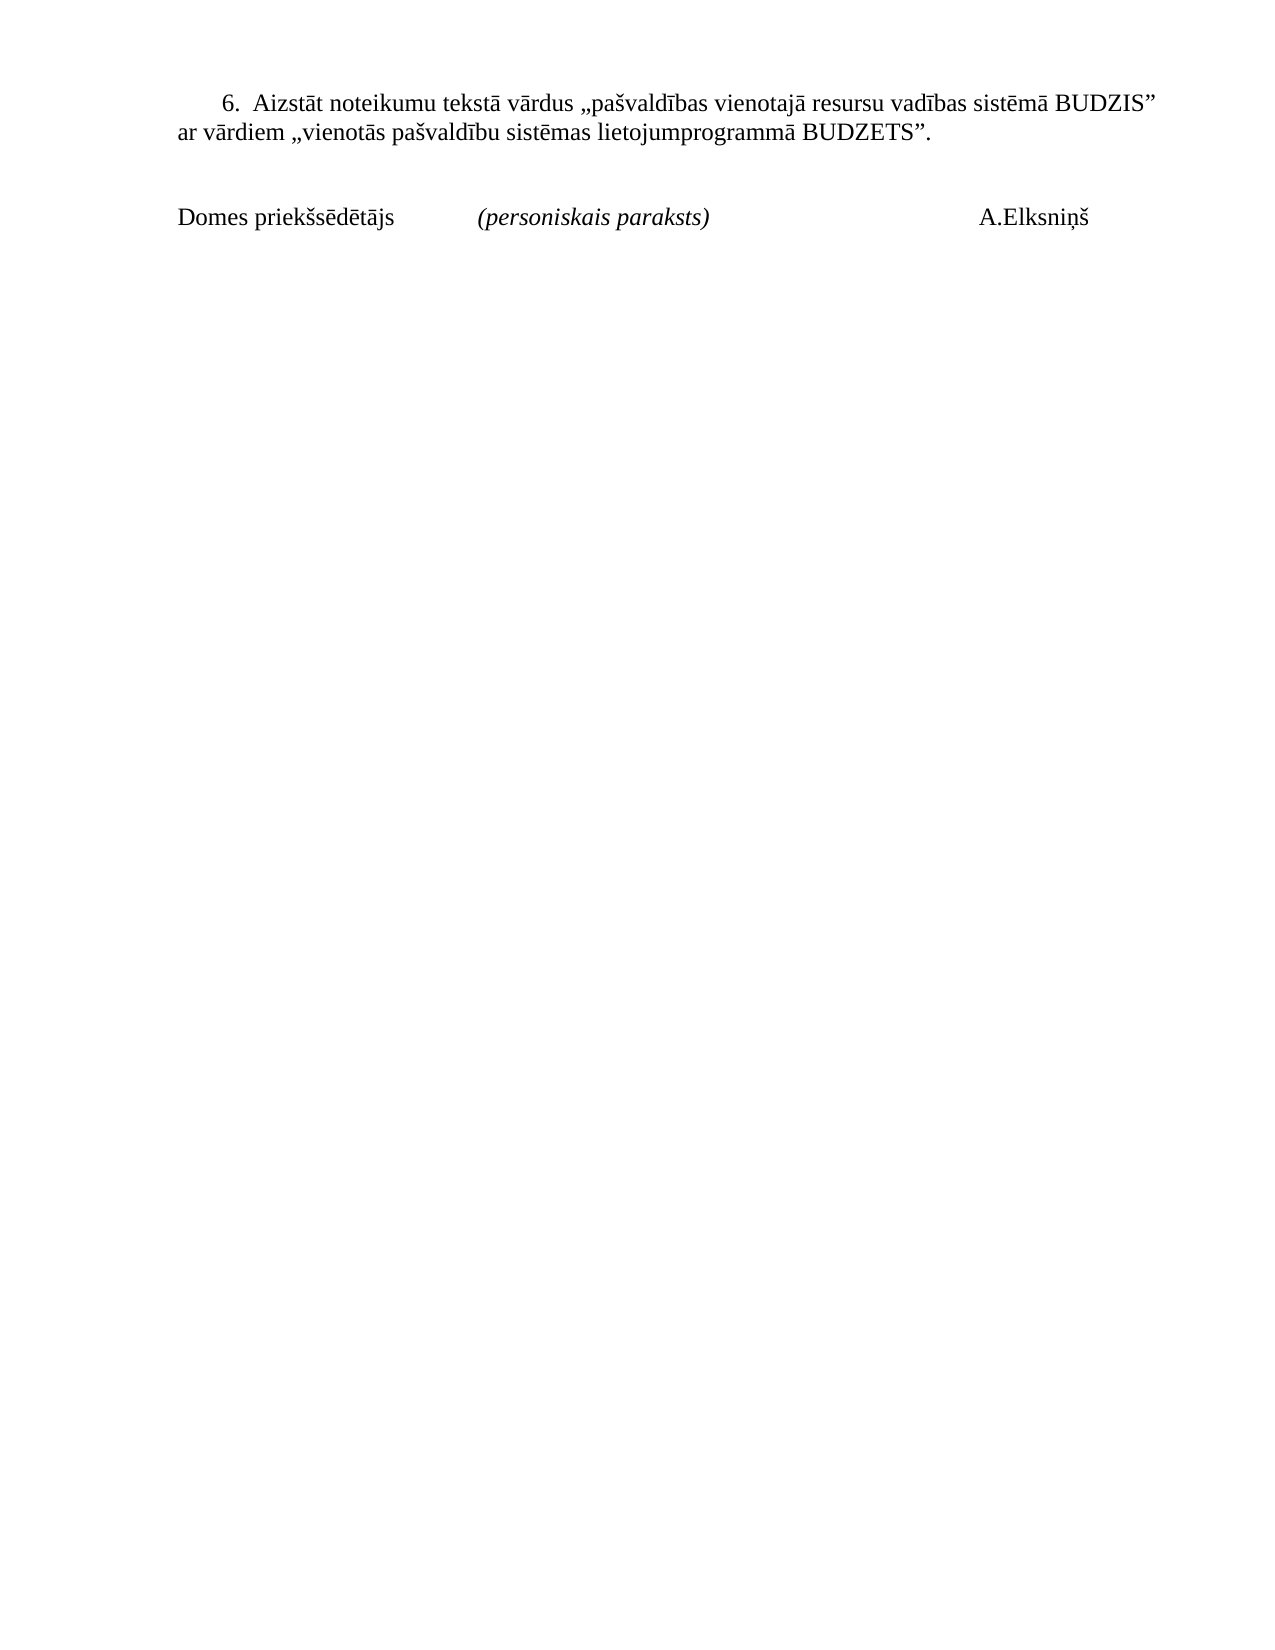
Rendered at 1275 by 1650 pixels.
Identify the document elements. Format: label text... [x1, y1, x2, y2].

list Aizstāt noteikumu tekstā vārdus „pašvaldības vienotajā resursu vadības sistēmā BUDZIS” ar vārdiem „vienotās pašvaldību sistēmas lietojumprogrammā BUDZETS”. [177, 88, 1157, 145]
text Domes priekšsēdētājs (personiskais paraksts) A.Elksniņš [177, 202, 1157, 230]
